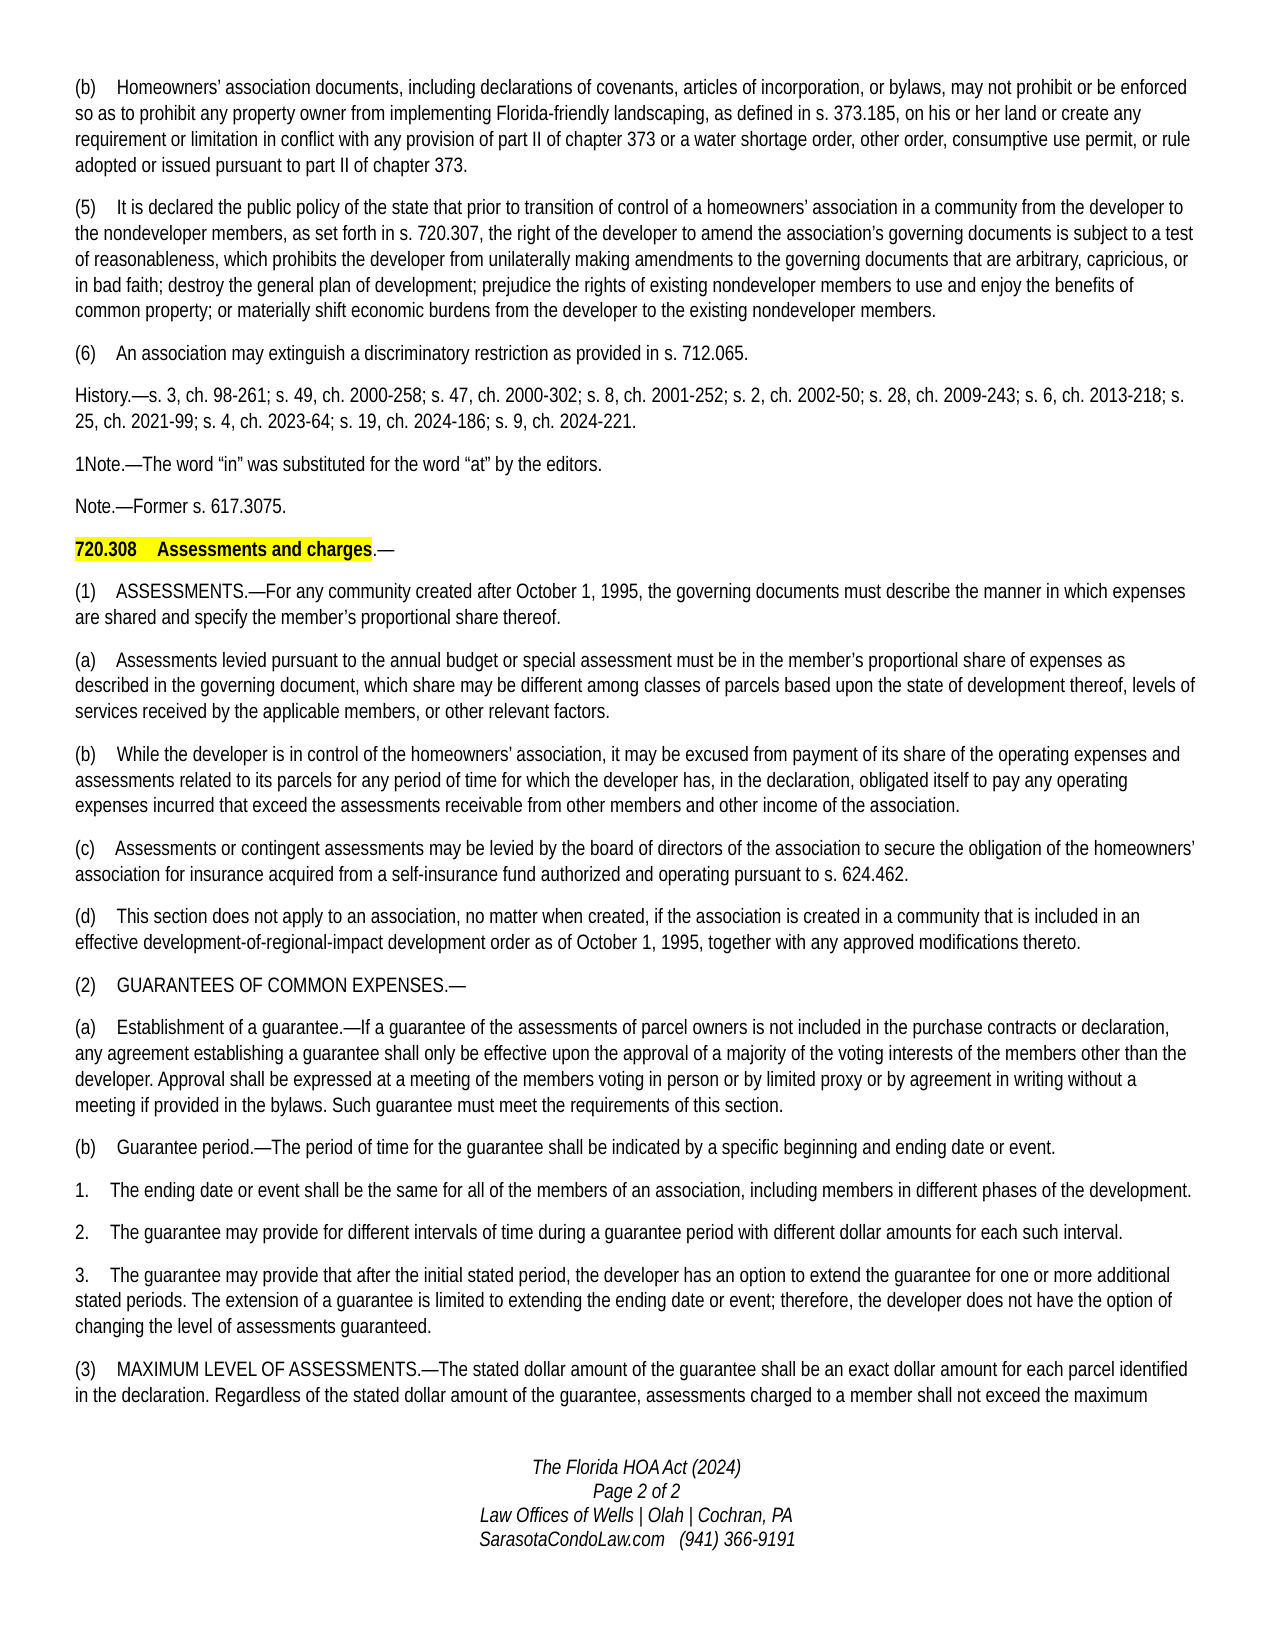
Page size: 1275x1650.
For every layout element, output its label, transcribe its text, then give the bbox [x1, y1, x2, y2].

text 3. The guarantee may provide that after the initial stated period, the developer has an option to extend the guarantee for one or more additional stated periods. The extension of a guarantee is limited to extending the ending date or event; therefore, the developer does not have the option of changing the level of assessments guaranteed. [75, 1262, 1200, 1338]
text (5) It is declared the public policy of the state that prior to transition of control of a homeowners’ association in a community from the developer to the nondeveloper members, as set forth in s. 720.307, the right of the developer to amend the association’s governing documents is subject to a test of reasonableness, which prohibits the developer from unilaterally making amendments to the governing documents that are arbitrary, capricious, or in bad faith; destroy the general plan of development; prejudice the rights of existing nondeveloper members to use and enjoy the benefits of common property; or materially shift economic burdens from the developer to the existing nondeveloper members. [75, 195, 1200, 322]
text (a) Establishment of a guarantee.—If a guarantee of the assessments of parcel owners is not included in the purchase contracts or declaration, any agreement establishing a guarantee shall only be effective upon the approval of a majority of the voting interests of the members other than the developer. Approval shall be expressed at a meeting of the members voting in person or by limited proxy or by agreement in writing without a meeting if provided in the bylaws. Such guarantee must meet the requirements of this section. [75, 1015, 1200, 1116]
text 720.308 Assessments and charges.— [372, 537, 1200, 561]
text (1) ASSESSMENTS.—For any community created after October 1, 1995, the governing documents must describe the manner in which expenses are shared and specify the member’s proportional share thereof. [75, 579, 1200, 629]
text 2. The guarantee may provide for different intervals of time during a guarantee period with different dollar amounts for each such interval. [75, 1220, 1200, 1244]
text 1Note.—The word “in” was substituted for the word “at” by the editors. [75, 452, 1200, 476]
text Note.—Former s. 617.3075. [75, 494, 1200, 518]
text 1. The ending date or event shall be the same for all of the members of an association, including members in different phases of the development. [75, 1177, 1200, 1201]
text (b) Guarantee period.—The period of time for the guarantee shall be indicated by a specific beginning and ending date or event. [75, 1135, 1200, 1159]
text (2) GUARANTEES OF COMMON EXPENSES.— [75, 972, 1200, 996]
text (b) Homeowners’ association documents, including declarations of covenants, articles of incorporation, or bylaws, may not prohibit or be enforced so as to prohibit any property owner from implementing Florida-friendly landscaping, as defined in s. 373.185, on his or her land or create any requirement or limitation in conflict with any provision of part II of chapter 373 or a water shortage order, other order, consumptive use permit, or rule adopted or issued pursuant to part II of chapter 373. [75, 75, 1200, 176]
text (b) While the developer is in control of the homeowners’ association, it may be excused from payment of its share of the operating expenses and assessments related to its parcels for any period of time for which the developer has, in the declaration, obligated itself to pay any operating expenses incurred that exceed the assessments receivable from other members and other income of the association. [75, 742, 1200, 817]
text (d) This section does not apply to an association, no matter when created, if the association is created in a community that is included in an effective development-of-regional-impact development order as of October 1, 1995, together with any approved modifications thereto. [75, 904, 1200, 954]
text (6) An association may extinguish a discriminatory restriction as provided in s. 712.065. [75, 341, 1200, 365]
text (c) Assessments or contingent assessments may be levied by the board of directors of the association to secure the obligation of the homeowners’ association for insurance acquired from a self-insurance fund authorized and operating pursuant to s. 624.462. [75, 836, 1200, 886]
text (a) Assessments levied pursuant to the annual budget or special assessment must be in the member’s proportional share of expenses as described in the governing document, which share may be different among classes of parcels based upon the state of development thereof, levels of services received by the applicable members, or other relevant factors. [75, 647, 1200, 723]
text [75, 1357, 1200, 1406]
text History.—s. 3, ch. 98-261; s. 49, ch. 2000-258; s. 47, ch. 2000-302; s. 8, ch. 2001-252; s. 2, ch. 2002-50; s. 28, ch. 2009-243; s. 6, ch. 2013-218; s. 25, ch. 2021-99; s. 4, ch. 2023-64; s. 19, ch. 2024-186; s. 9, ch. 2024-221. [75, 383, 1200, 433]
